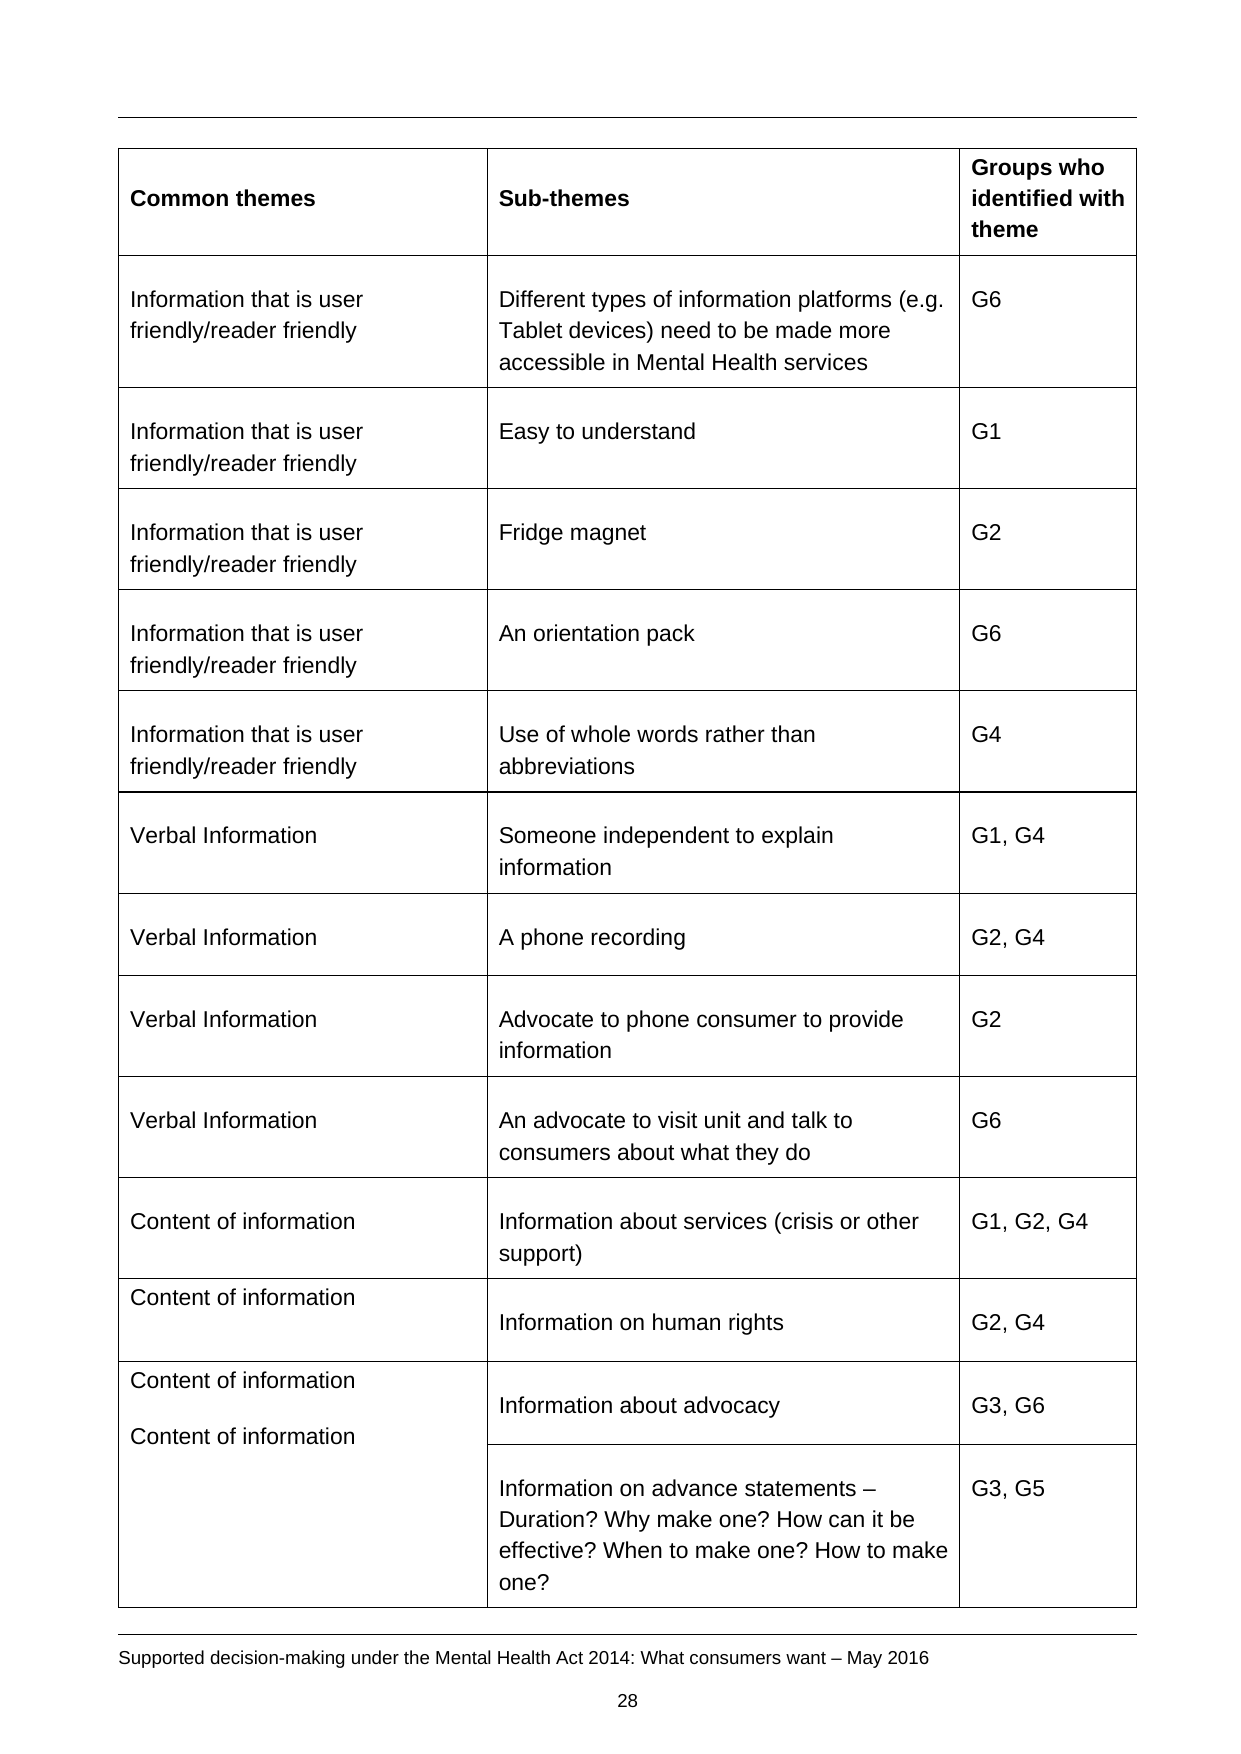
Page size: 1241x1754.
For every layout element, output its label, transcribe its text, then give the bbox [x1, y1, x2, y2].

table_cell Advocate to phone consumer to provide information [488, 976, 959, 1076]
table_header Groups who identified with theme [960, 149, 1136, 255]
table_cell Information that is user friendly/reader friendly [119, 388, 487, 488]
table_cell Information that is user friendly/reader friendly [119, 590, 487, 690]
table_cell A phone recording [488, 894, 959, 975]
table_cell G1, G4 [960, 793, 1136, 892]
table_cell Content of information Content of information [119, 1362, 487, 1607]
table_cell G2 [960, 489, 1136, 589]
table_cell Fridge magnet [488, 489, 959, 589]
table_cell Content of information [119, 1279, 487, 1361]
table_cell Someone independent to explain information [488, 793, 959, 892]
table_cell Information on human rights [488, 1279, 959, 1361]
table_cell Information on advance statements – Duration? Why make one? How can it be effective? When to make one? How to make one? [488, 1445, 959, 1607]
table_cell Verbal Information [119, 976, 487, 1076]
table_header Common themes [119, 149, 487, 255]
table_header Sub-themes [488, 149, 959, 255]
table_cell G1, G2, G4 [960, 1178, 1136, 1278]
table_cell G3, G6 [960, 1362, 1136, 1444]
table_cell G6 [960, 1077, 1136, 1177]
table_cell G6 [960, 590, 1136, 690]
table_cell G4 [960, 691, 1136, 791]
table_cell An orientation pack [488, 590, 959, 690]
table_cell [119, 256, 487, 387]
table_cell G3, G5 [960, 1445, 1136, 1607]
table_cell Information that is user friendly/reader friendly [119, 489, 487, 589]
table_cell G1 [960, 388, 1136, 488]
table_cell Information that is user friendly/reader friendly [119, 691, 487, 791]
table_cell An advocate to visit unit and talk to consumers about what they do [488, 1077, 959, 1177]
table_cell Use of whole words rather than abbreviations [488, 691, 959, 791]
table_cell Verbal Information [119, 894, 487, 975]
table_cell Information about advocacy [488, 1362, 959, 1444]
table_cell G6 [960, 256, 1136, 387]
table_cell G2, G4 [960, 894, 1136, 975]
table_cell Verbal Information [119, 793, 487, 892]
table_cell Different types of information platforms (e.g. Tablet devices) need to be made more accessible in Mental Health services [488, 256, 959, 387]
table_cell Verbal Information [119, 1077, 487, 1177]
table_cell G2, G4 [960, 1279, 1136, 1361]
table_cell Information about services (crisis or other support) [488, 1178, 959, 1278]
table_cell Easy to understand [488, 388, 959, 488]
table_cell G2 [960, 976, 1136, 1076]
table_cell Content of information [119, 1178, 487, 1278]
